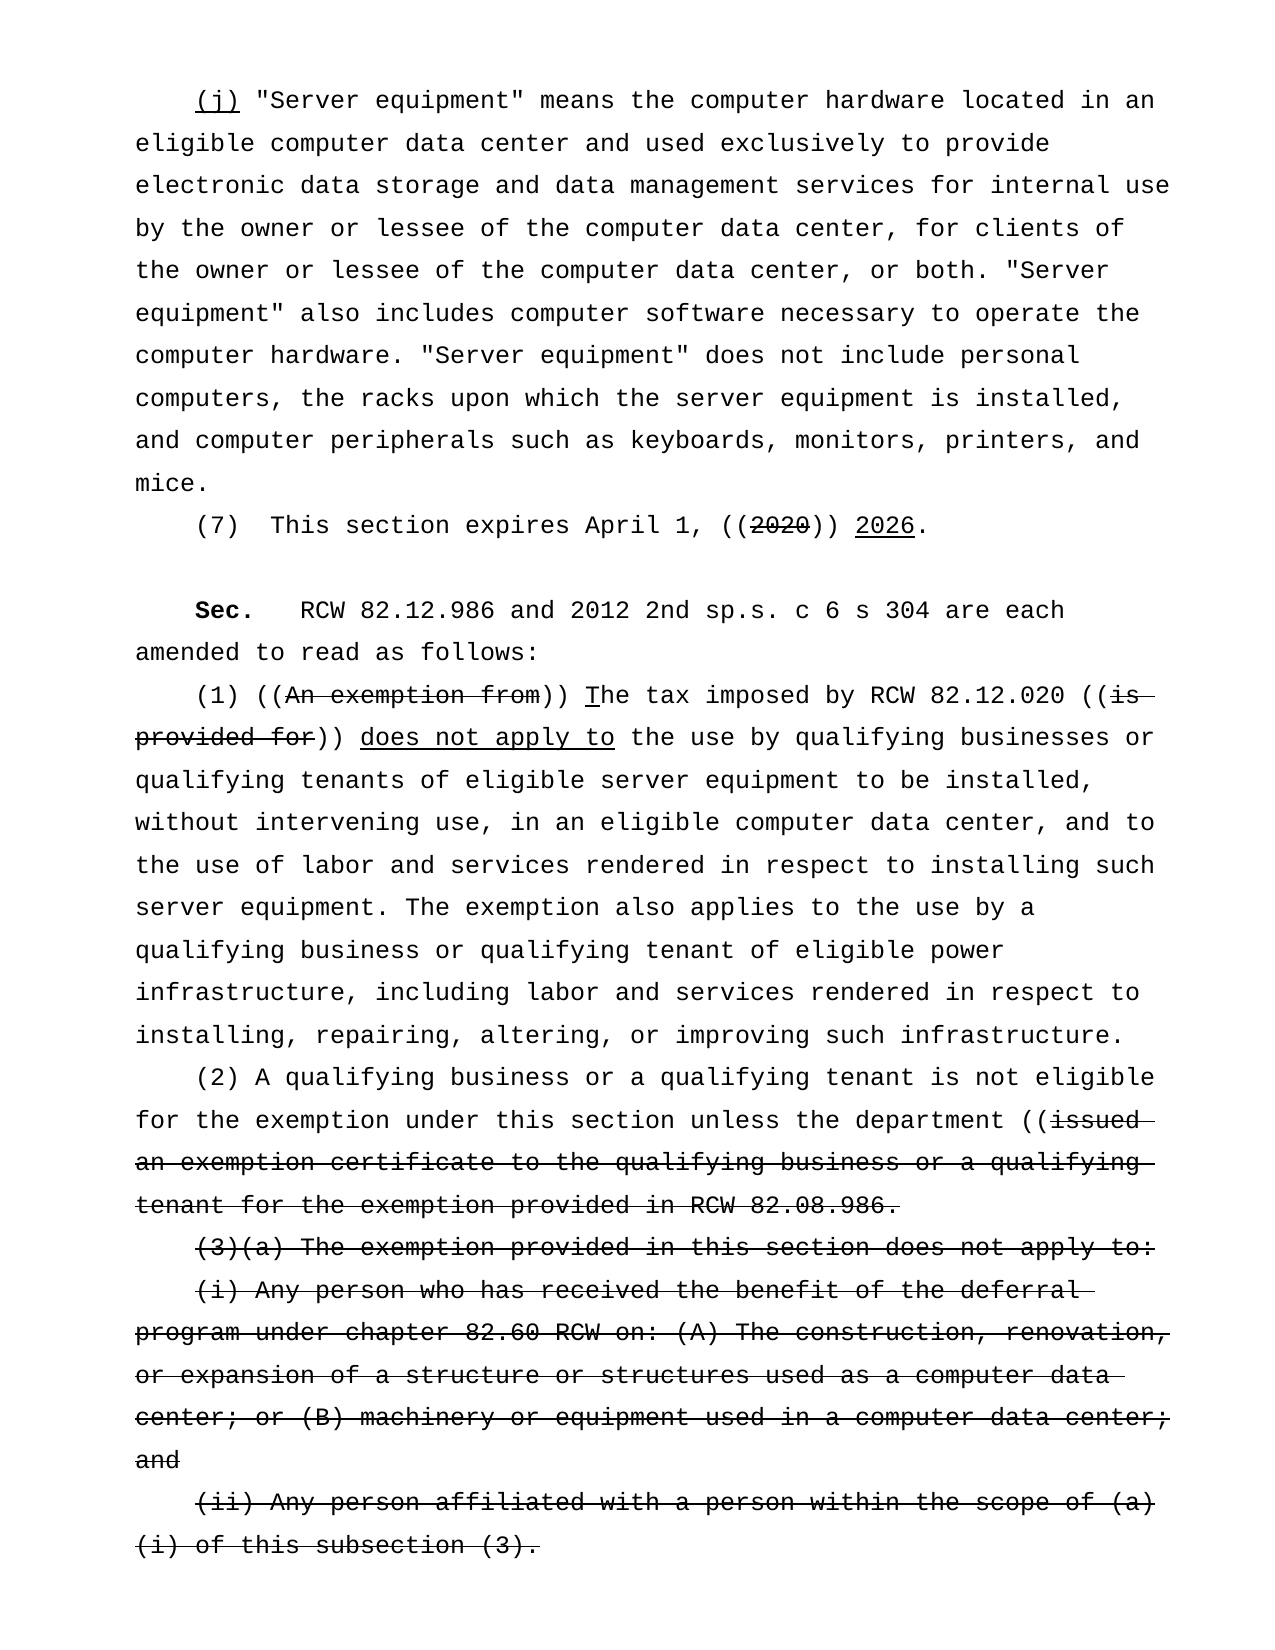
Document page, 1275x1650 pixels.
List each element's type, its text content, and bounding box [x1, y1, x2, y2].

text (i) Any person who has received the benefit of the deferral program under chapter 82.60 RCW on: (A) The construction, renovation, or expansion of a structure or structures used as a computer data center; or (B) machinery or equipment used in a computer data center; and [135, 1264, 1170, 1333]
text Sec. RCW 82.12.986 and 2012 2nd sp.s. c 6 s 304 are each amended to read as follows: [135, 584, 1170, 669]
text (3)(a) The exemption provided in this section does not apply to: [135, 1222, 1170, 1264]
text (i) Any person who has received the benefit of the deferral program under chapter 82.60 RCW on: (A) The construction, renovation, or expansion of a structure or structures used as a computer data center; or (B) machinery or equipment used in a computer data center; and [135, 1420, 1170, 1477]
text (j) "Server equipment" means the computer hardware located in an eligible computer data center and used exclusively to provide electronic data storage and data management services for internal use by the owner or lessee of the computer data center, for clients of the owner or lessee of the computer data center, or both. "Server equipment" also includes computer software necessary to operate the computer hardware. "Server equipment" does not include personal computers, the racks upon which the server equipment is installed, and computer peripherals such as keyboards, monitors, printers, and mice. [135, 75, 1170, 500]
text (2) A qualifying business or a qualifying tenant is not eligible for the exemption under this section unless the department ((issued an exemption certificate to the qualifying business or a qualifying tenant for the exemption provided in RCW 82.08.986. [135, 1052, 1170, 1222]
text (7) This section expires April 1, ((2020)) 2026. [135, 500, 1170, 542]
text (1) ((An exemption from)) The tax imposed by RCW 82.12.020 ((is provided for)) does not apply to the use by qualifying businesses or qualifying tenants of eligible server equipment to be installed, without intervening use, in an eligible computer data center, and to the use of labor and services rendered in respect to installing such server equipment. The exemption also applies to the use by a qualifying business or qualifying tenant of eligible power infrastructure, including labor and services rendered in respect to installing, repairing, altering, or improving such infrastructure. [135, 669, 1170, 1052]
text (ii) Any person affiliated with a person within the scope of (a)(i) of this subsection (3). [135, 1477, 1170, 1562]
text (i) Any person who has received the benefit of the deferral program under chapter 82.60 RCW on: (A) The construction, renovation, or expansion of a structure or structures used as a computer data center; or (B) machinery or equipment used in a computer data center; and [135, 1335, 1170, 1418]
